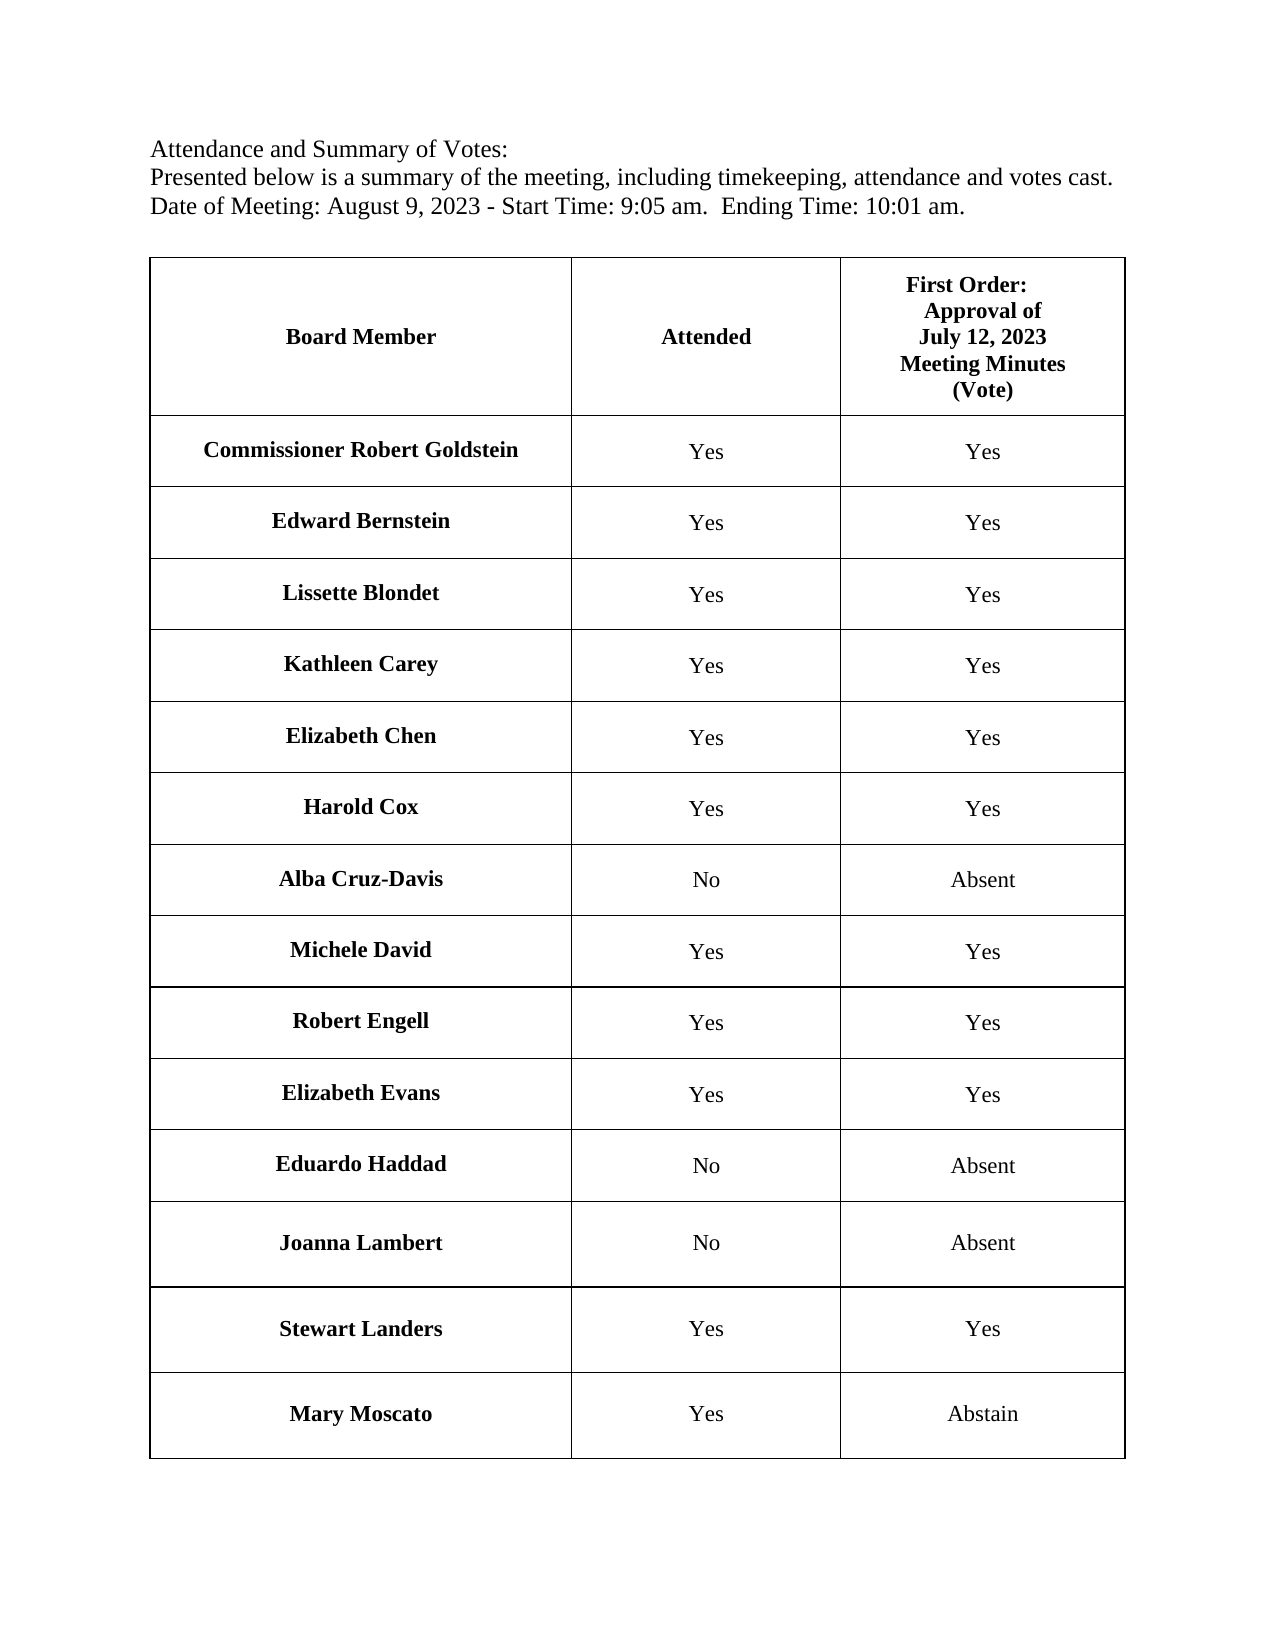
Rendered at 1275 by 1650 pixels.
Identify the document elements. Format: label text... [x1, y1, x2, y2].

table_cell Elizabeth Chen [151, 702, 571, 772]
table_cell Yes [841, 1059, 1124, 1129]
table_cell Lissette Blondet [151, 559, 571, 629]
table_cell Stewart Landers [151, 1288, 571, 1372]
table_cell Yes [572, 1288, 840, 1372]
table_cell Robert Engell [151, 988, 571, 1058]
text Attendance and Summary of Votes: [150, 134, 1125, 162]
table_cell Yes [572, 487, 840, 558]
text Presented below is a summary of the meeting, including timekeeping, attendance and votes cast. [150, 162, 1125, 191]
table_cell Yes [841, 416, 1124, 486]
table_cell Absent [841, 1130, 1124, 1201]
table_cell Edward Bernstein [151, 487, 571, 558]
table_cell Yes [841, 773, 1124, 843]
table_cell Yes [572, 773, 840, 843]
table_cell No [572, 1130, 840, 1201]
table_cell Elizabeth Evans [151, 1059, 571, 1129]
table_cell Yes [841, 1288, 1124, 1372]
table_cell Mary Moscato [151, 1373, 571, 1458]
table_cell Commissioner Robert Goldstein [151, 416, 571, 486]
table_cell No [572, 1202, 840, 1286]
table_cell Absent [841, 1202, 1124, 1286]
table_cell Yes [841, 916, 1124, 986]
table_cell Yes [841, 630, 1124, 701]
table_cell Yes [572, 1373, 840, 1458]
table_cell Yes [572, 630, 840, 701]
text Date of Meeting: August 9, 2023 - Start Time: 9:05 am. Ending Time: 10:01 am. [150, 191, 1125, 220]
table_header Board Member [151, 258, 571, 415]
table_cell No [572, 845, 840, 915]
table_cell Yes [572, 1059, 840, 1129]
table_cell Joanna Lambert [151, 1202, 571, 1286]
table_cell Yes [841, 702, 1124, 772]
table_cell Yes [841, 559, 1124, 629]
table_cell Eduardo Haddad [151, 1130, 571, 1201]
table_cell Abstain [841, 1373, 1124, 1458]
table_cell Alba Cruz-Davis [151, 845, 571, 915]
table_cell Absent [841, 845, 1124, 915]
table_header Attended [572, 258, 840, 415]
table_cell Yes [572, 559, 840, 629]
table_cell Yes [572, 702, 840, 772]
table_cell Yes [841, 988, 1124, 1058]
table_header First Order: Approval of July 12, 2023 Meeting Minutes (Vote) [841, 258, 1124, 415]
table_cell Yes [572, 416, 840, 486]
table_cell Kathleen Carey [151, 630, 571, 701]
table_cell Michele David [151, 916, 571, 986]
table_cell Harold Cox [151, 773, 571, 843]
table_cell Yes [841, 487, 1124, 558]
table_cell Yes [572, 916, 840, 986]
table_cell Yes [572, 988, 840, 1058]
